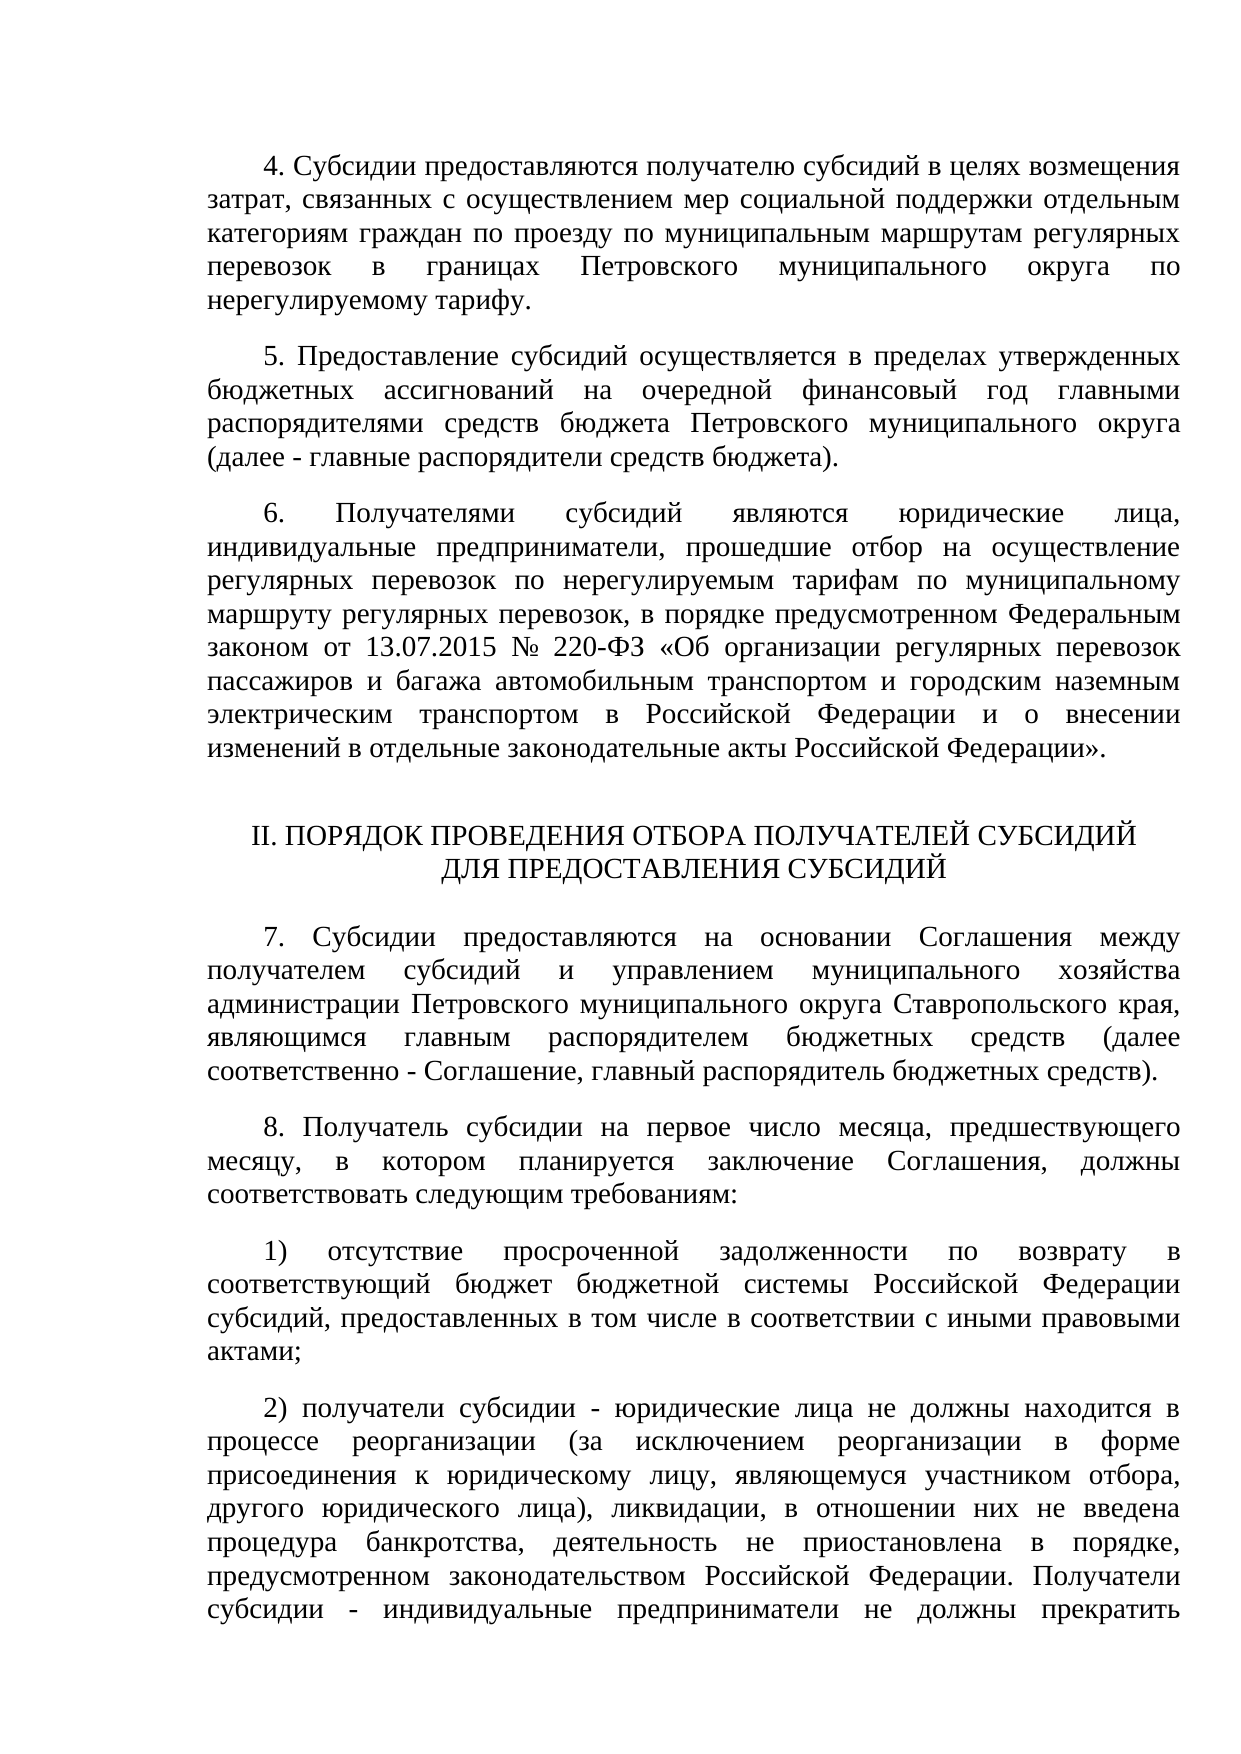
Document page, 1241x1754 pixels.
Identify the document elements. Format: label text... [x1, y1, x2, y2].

text 4. Субсидии предоставляются получателю субсидий в целях возмещения затрат, связанных с осуществлением мер социальной поддержки отдельным категориям граждан по проезду по муниципальным маршрутам регулярных перевозок в границах Петровского муниципального округа по нерегулируемому тарифу. [207, 148, 1181, 315]
text 6. Получателями субсидий являются юридические лица, индивидуальные предприниматели, прошедшие отбор на осуществление регулярных перевозок по нерегулируемым тарифам по муниципальному маршруту регулярных перевозок, в порядке предусмотренном Федеральным законом от 13.07.2015 № 220-ФЗ «Об организации регулярных перевозок пассажиров и багажа автомобильным транспортом и городским наземным электрическим транспортом в Российской Федерации и о внесении изменений в отдельные законодательные акты Российской Федерации». [207, 495, 1181, 764]
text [207, 1390, 1181, 1625]
text 8. Получатель субсидии на первое число месяца, предшествующего месяцу, в котором планируется заключение Соглашения, должны соответствовать следующим требованиям: [207, 1109, 1181, 1210]
text 5. Предоставление субсидий осуществляется в пределах утвержденных бюджетных ассигнований на очередной финансовый год главными распорядителями средств бюджета Петровского муниципального округа (далее - главные распорядители средств бюджета). [207, 338, 1181, 472]
text 1) отсутствие просроченной задолженности по возврату в соответствующий бюджет бюджетной системы Российской Федерации субсидий, предоставленных в том числе в соответствии с иными правовыми актами; [207, 1233, 1181, 1367]
text 7. Субсидии предоставляются на основании Соглашения между получателем субсидий и управлением муниципального хозяйства администрации Петровского муниципального округа Ставропольского края, являющимся главным распорядителем бюджетных средств (далее соответственно - Соглашение, главный распорядитель бюджетных средств). [207, 919, 1181, 1086]
title ДЛЯ ПРЕДОСТАВЛЕНИЯ СУБСИДИЙ [207, 852, 1181, 885]
title II. ПОРЯДОК ПРОВЕДЕНИЯ ОТБОРА ПОЛУЧАТЕЛЕЙ СУБСИДИЙ [207, 818, 1181, 852]
